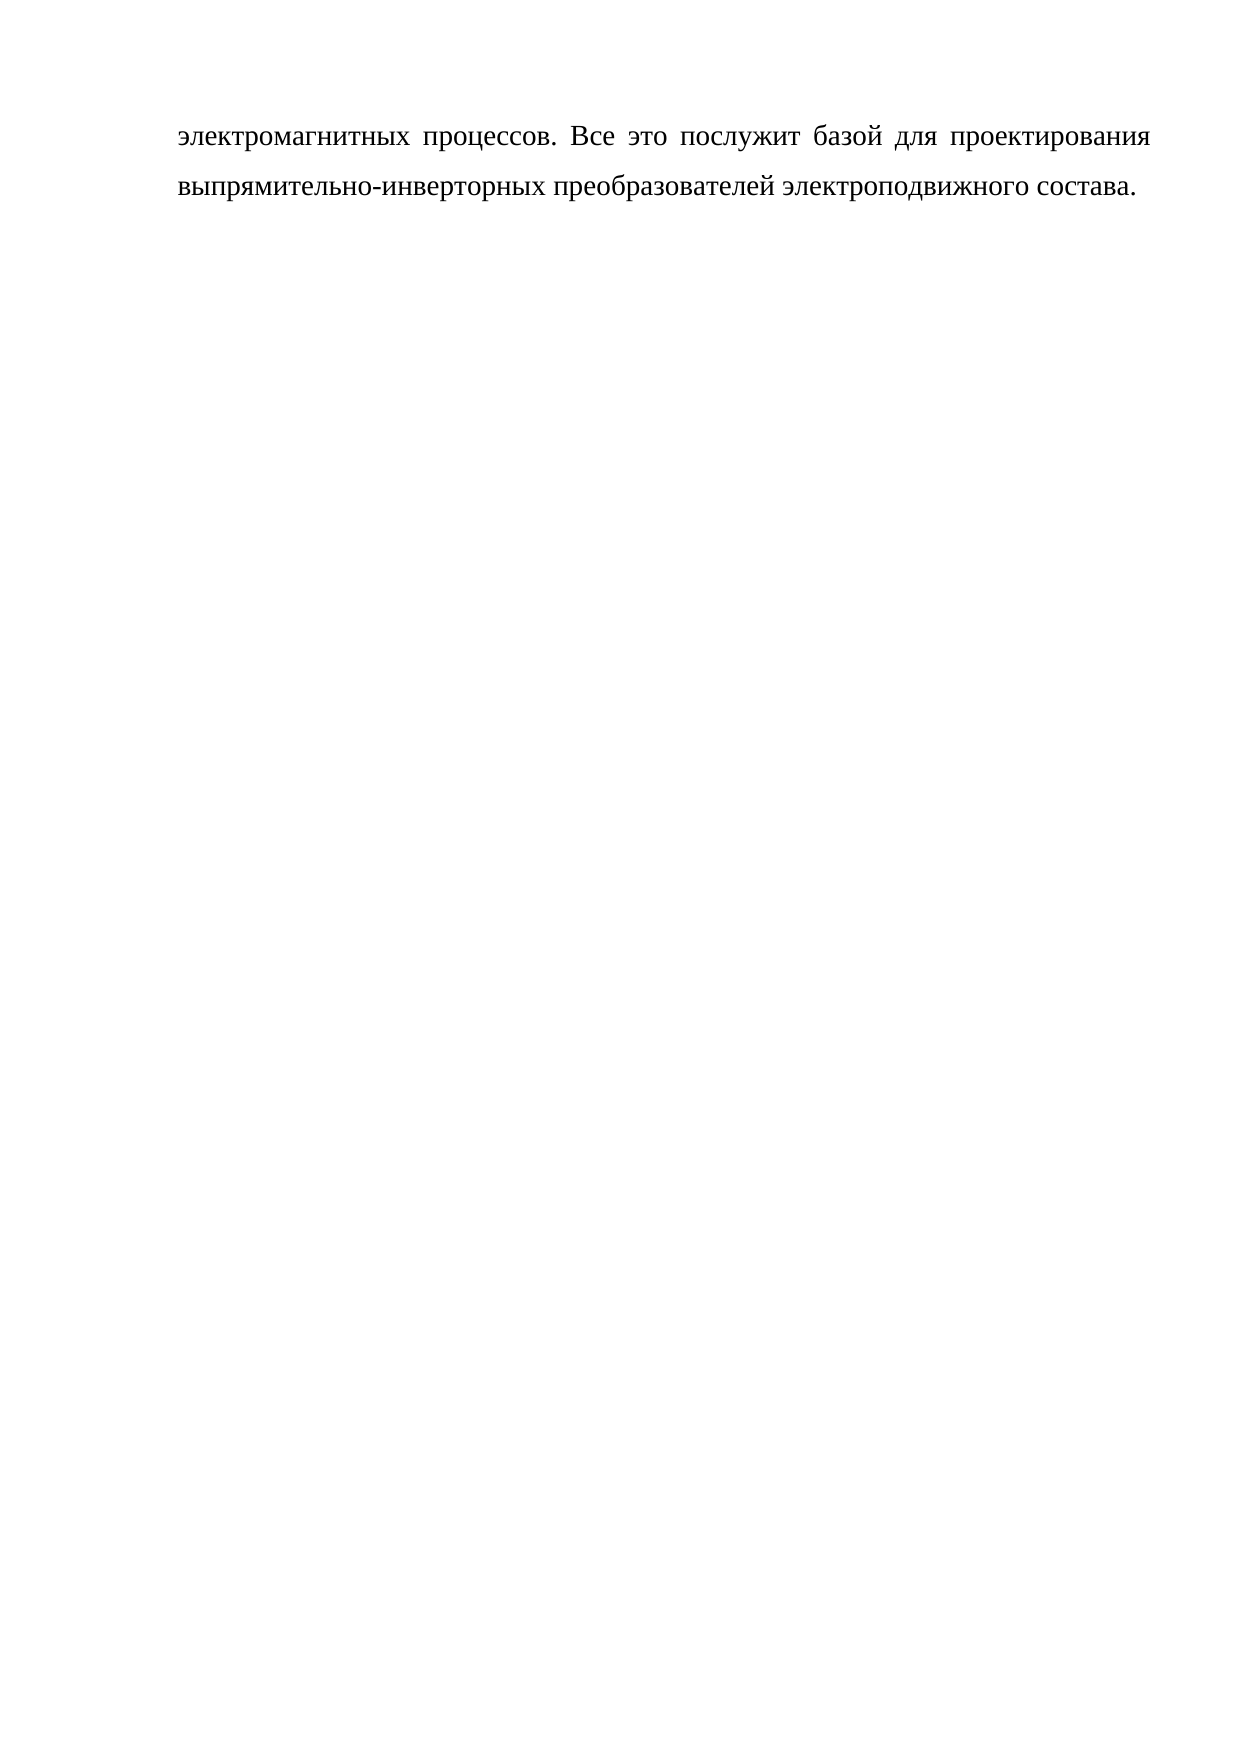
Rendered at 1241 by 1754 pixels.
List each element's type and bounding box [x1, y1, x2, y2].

text [177, 118, 1152, 202]
